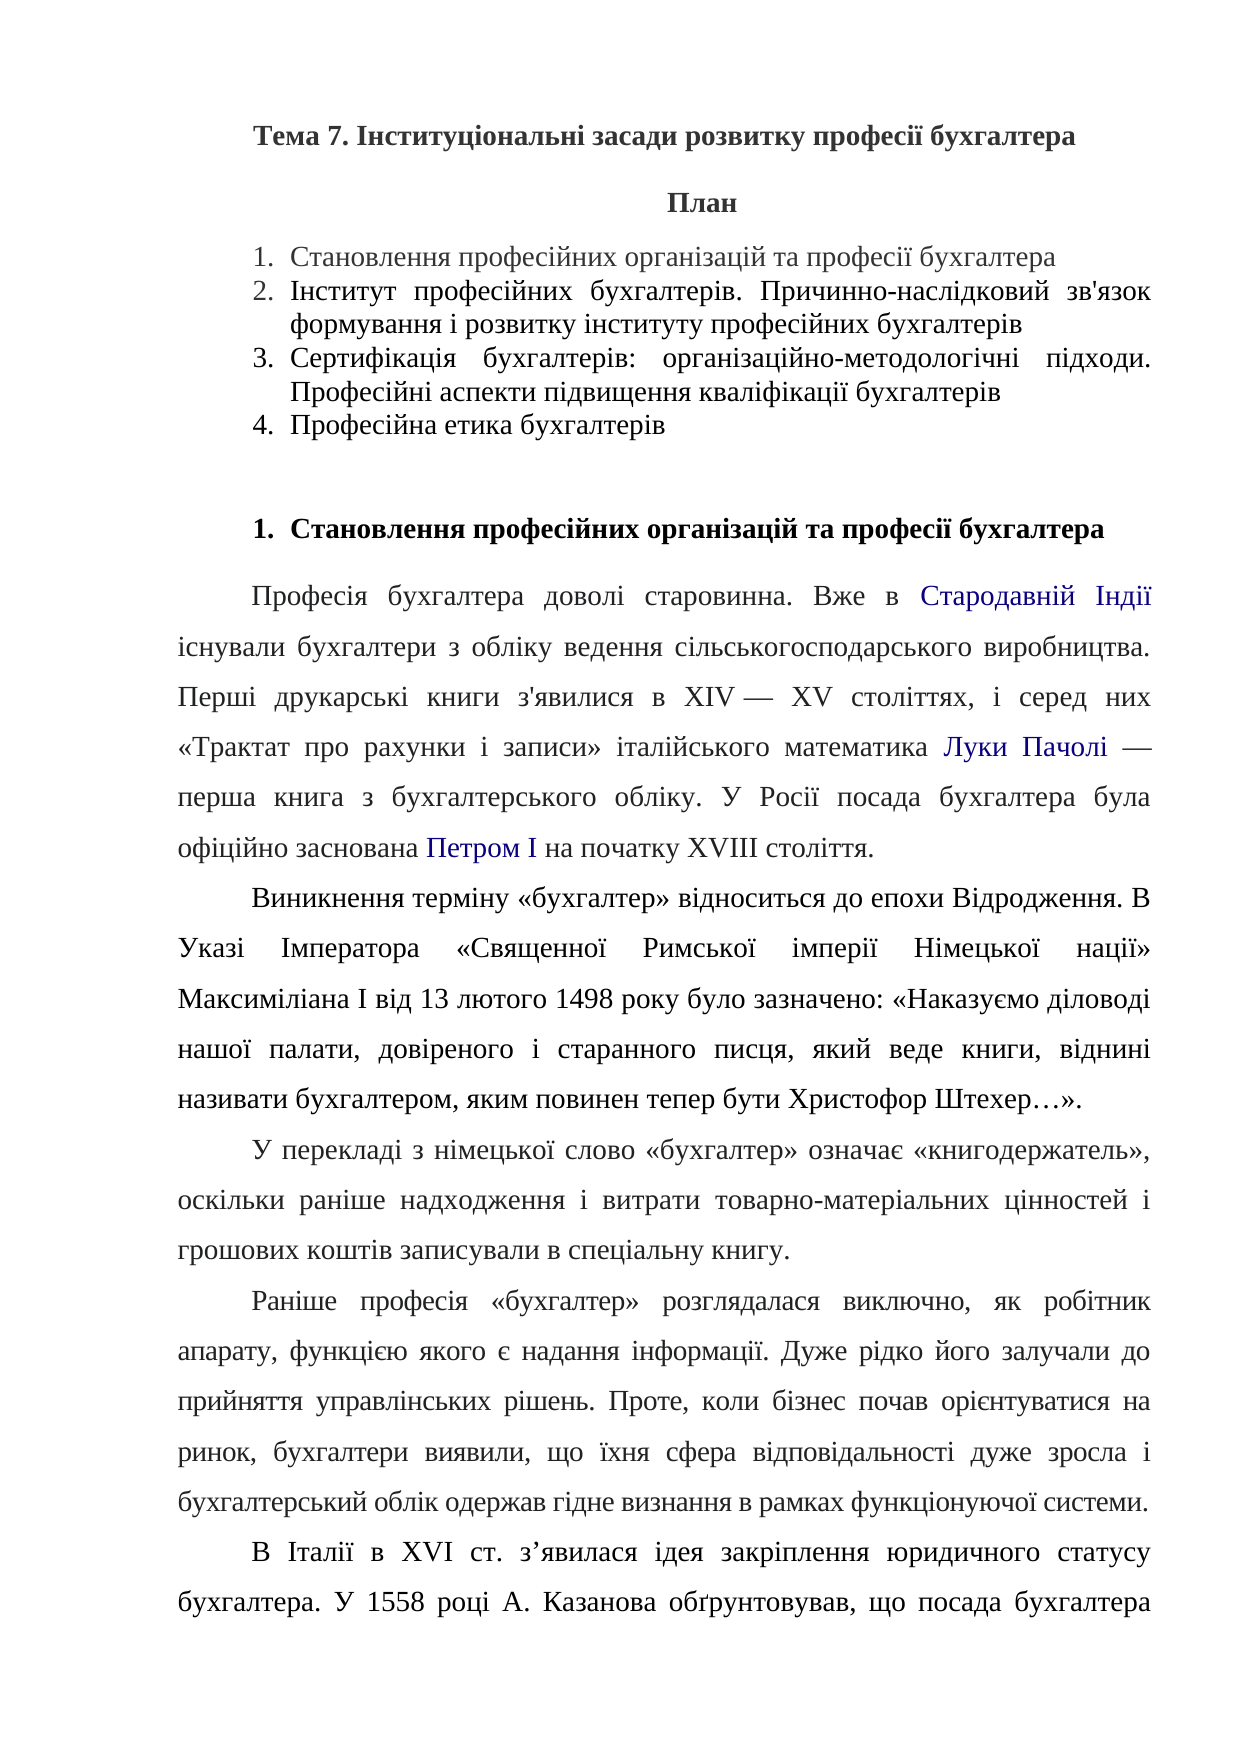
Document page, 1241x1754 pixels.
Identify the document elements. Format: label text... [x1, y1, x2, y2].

text Тема 7. Інституціональні засади розвитку професії бухгалтера [177, 118, 1152, 152]
list Становлення професійних організацій та професії бухгалтера [252, 511, 1152, 545]
list Інститут професійних бухгалтерів. Причинно-наслідковий зв'язок формування і розвитку інституту професійних бухгалтерів [252, 273, 1152, 340]
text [177, 1534, 1152, 1618]
list Сертифікація бухгалтерів: організаційно-методологічні підходи. Професійні аспекти підвищення кваліфікації бухгалтерів [252, 340, 1152, 407]
list Професійна етика бухгалтерів [252, 407, 1152, 441]
text План [177, 185, 1152, 219]
text Професія бухгалтера доволі старовинна. Вже в Стародавній Індії існували бухгалтери з обліку ведення сільськогосподарського виробництва. Перші друкарські книги з'явилися в XIV — XV століттях, і серед них «Трактат про рахунки і записи» італійського математика Луки Пачолі — перша книга з бухгалтерського обліку. У Росії посада бухгалтера була офіційно заснована Петром I на початку XVIII століття. [177, 578, 1152, 863]
text Виникнення терміну «бухгалтер» відноситься до епохи Відродження. В Указі Імператора «Священної Римської імперії Німецької нації» Максиміліана І від 13 лютого 1498 року було зазначено: «Наказуємо діловоді нашої палати, довіреного і старанного писця, який веде книги, віднині називати бухгалтером, яким повинен тепер бути Христофор Штехер…». [177, 880, 1152, 1115]
list Становлення професійних організацій та професії бухгалтера [252, 239, 1152, 273]
text Раніше професія «бухгалтер» розглядалася виключно, як робітник апарату, функцією якого є надання інформації. Дуже рідко його залучали до прийняття управлінських рішень. Проте, коли бізнес почав орієнтуватися на ринок, бухгалтери виявили, що їхня сфера відповідальності дуже зросла і бухгалтерський облік одержав гідне визнання в рамках функціонуючої системи. [177, 1283, 1152, 1517]
text У перекладі з німецької слово «бухгалтер» означає «книгодержатель», оскільки раніше надходження і витрати товарно-матеріальних цінностей і грошових коштів записували в спеціальну книгу. [177, 1132, 1152, 1266]
